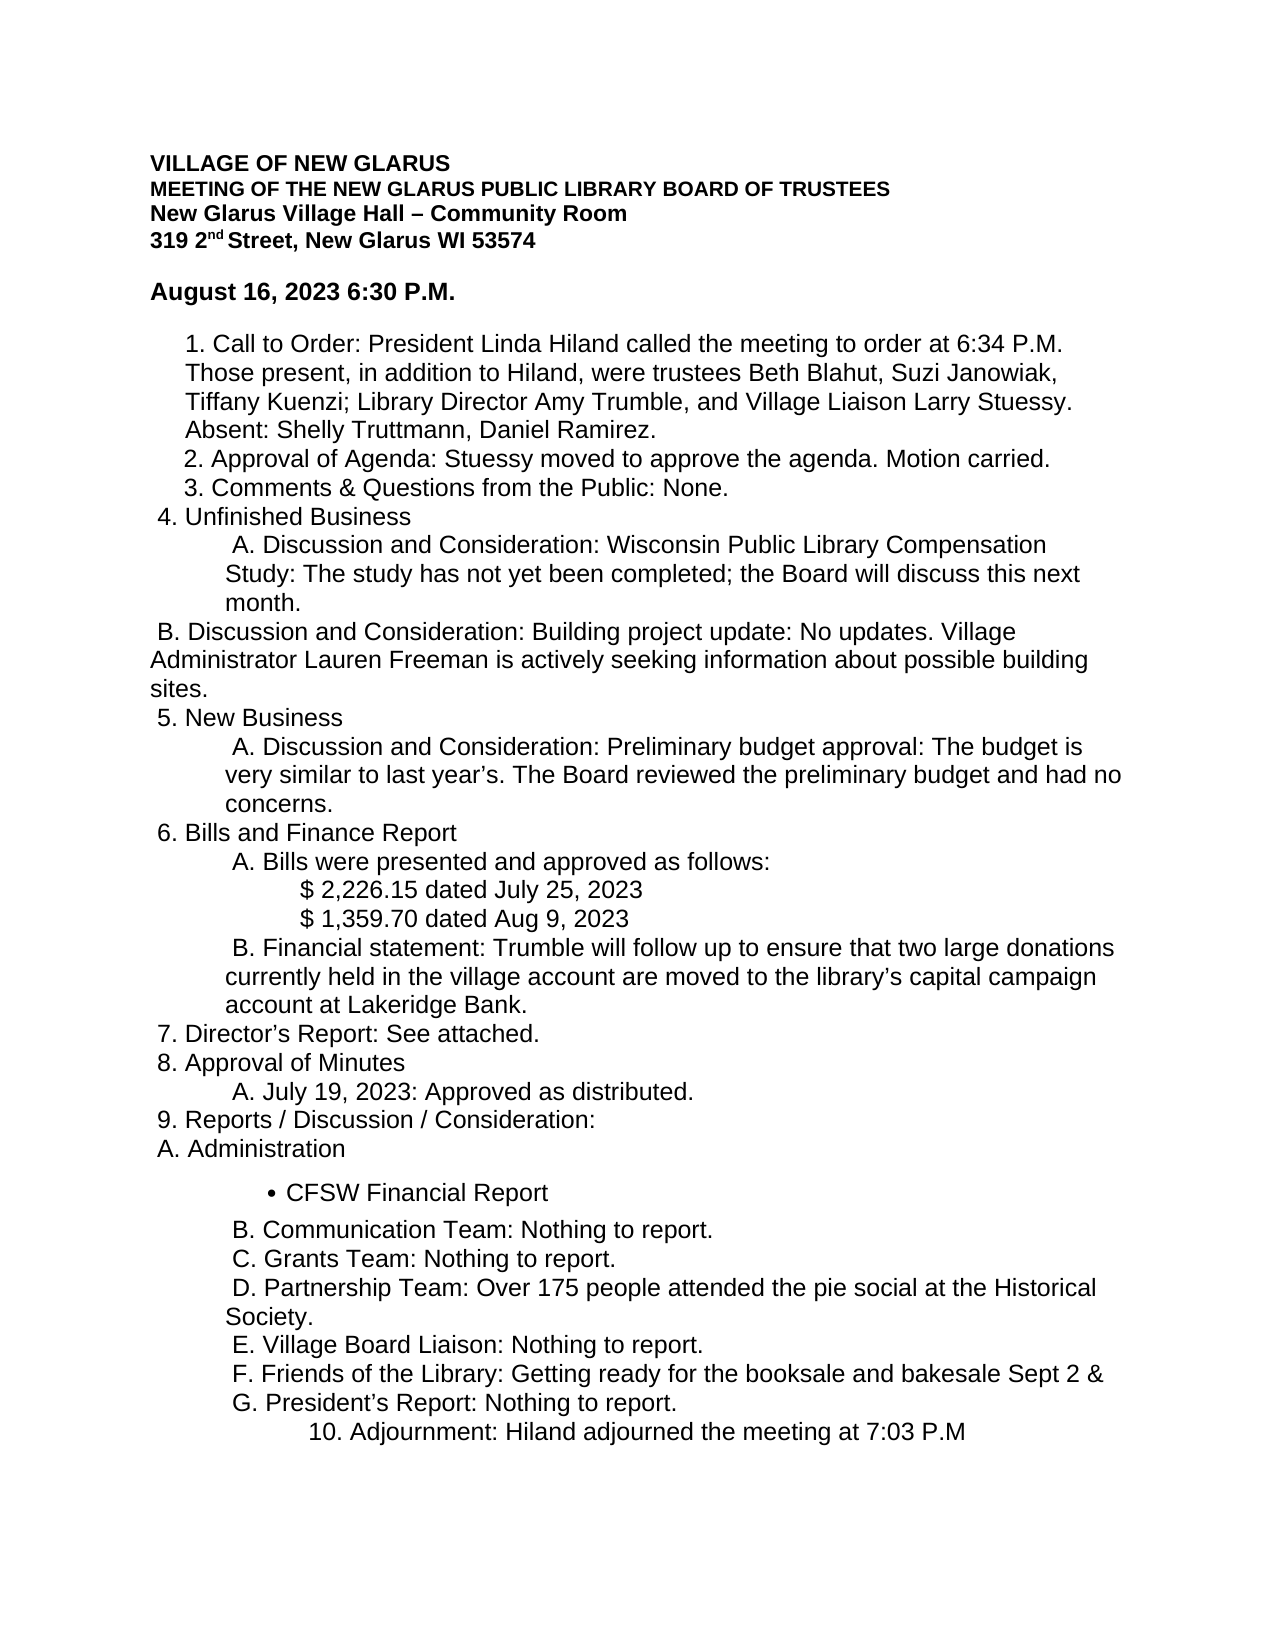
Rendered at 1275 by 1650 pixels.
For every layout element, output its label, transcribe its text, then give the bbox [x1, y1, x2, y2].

text 8. Approval of Minutes [150, 1048, 1125, 1077]
text B. Communication Team: Nothing to report. [225, 1215, 1125, 1244]
text 2. Approval of Agenda: Stuessy moved to approve the agenda. Motion carried. [183, 444, 1125, 473]
text A. July 19, 2023: Approved as distributed. [225, 1077, 1125, 1106]
text $ 1,359.70 dated Aug 9, 2023 [225, 904, 1125, 933]
text MEETING OF THE NEW GLARUS PUBLIC LIBRARY BOARD OF TRUSTEES [150, 176, 948, 200]
text 319 2nd Street, New Glarus WI 53574 [150, 227, 755, 253]
text August 16, 2023 6:30 P.M. [150, 277, 706, 306]
text VILLAGE OF NEW GLARUS [150, 150, 714, 176]
text 9. Reports / Discussion / Consideration: [150, 1106, 1125, 1134]
text A. Administration [150, 1134, 1125, 1163]
text E. Village Board Liaison: Nothing to report. [225, 1330, 1125, 1359]
text 5. New Business [150, 703, 1125, 732]
text A. Bills were presented and approved as follows: [225, 847, 1125, 876]
text ∙ CFSW Financial Report [263, 1164, 1125, 1215]
text 1. Call to Order: President Linda Hiland called the meeting to order at 6:34 P.M. Those present, in addition to Hiland, were trustees Beth Blahut, Suzi Janowiak, Tiffany Kuenzi; Library Director Amy Trumble, and Village Liaison Larry Stuessy. Absent: Shelly Truttmann, Daniel Ramirez. [185, 329, 1125, 444]
text $ 2,226.15 dated July 25, 2023 [225, 876, 1125, 904]
text 6. Bills and Finance Report [150, 818, 1125, 847]
text 3. Comments & Questions from the Public: None. [183, 473, 1125, 502]
text G. President’s Report: Nothing to report. [225, 1388, 1125, 1416]
text 4. Unfinished Business [150, 502, 1125, 531]
text B. Discussion and Consideration: Building project update: No updates. Village Administrator Lauren Freeman is actively seeking information about possible building sites. [150, 617, 1125, 703]
text D. Partnership Team: Over 175 people attended the pie social at the Historical Society. [225, 1273, 1125, 1330]
text A. Discussion and Consideration: Preliminary budget approval: The budget is very similar to last year’s. The Board reviewed the preliminary budget and had no concerns. [225, 732, 1125, 818]
text B. Financial statement: Trumble will follow up to ensure that two large donations currently held in the village account are moved to the library’s capital campaign account at Lakeridge Bank. [225, 933, 1125, 1019]
text 7. Director’s Report: See attached. [150, 1019, 1125, 1048]
text 10. Adjournment: Hiland adjourned the meeting at 7:03 P.M [150, 1416, 1125, 1445]
text F. Friends of the Library: Getting ready for the booksale and bakesale Sept 2 & [225, 1359, 1125, 1388]
text C. Grants Team: Nothing to report. [225, 1244, 1125, 1273]
text A. Discussion and Consideration: Wisconsin Public Library Compensation Study: The study has not yet been completed; the Board will discuss this next month. [225, 531, 1125, 617]
text New Glarus Village Hall – Community Room [150, 200, 795, 227]
